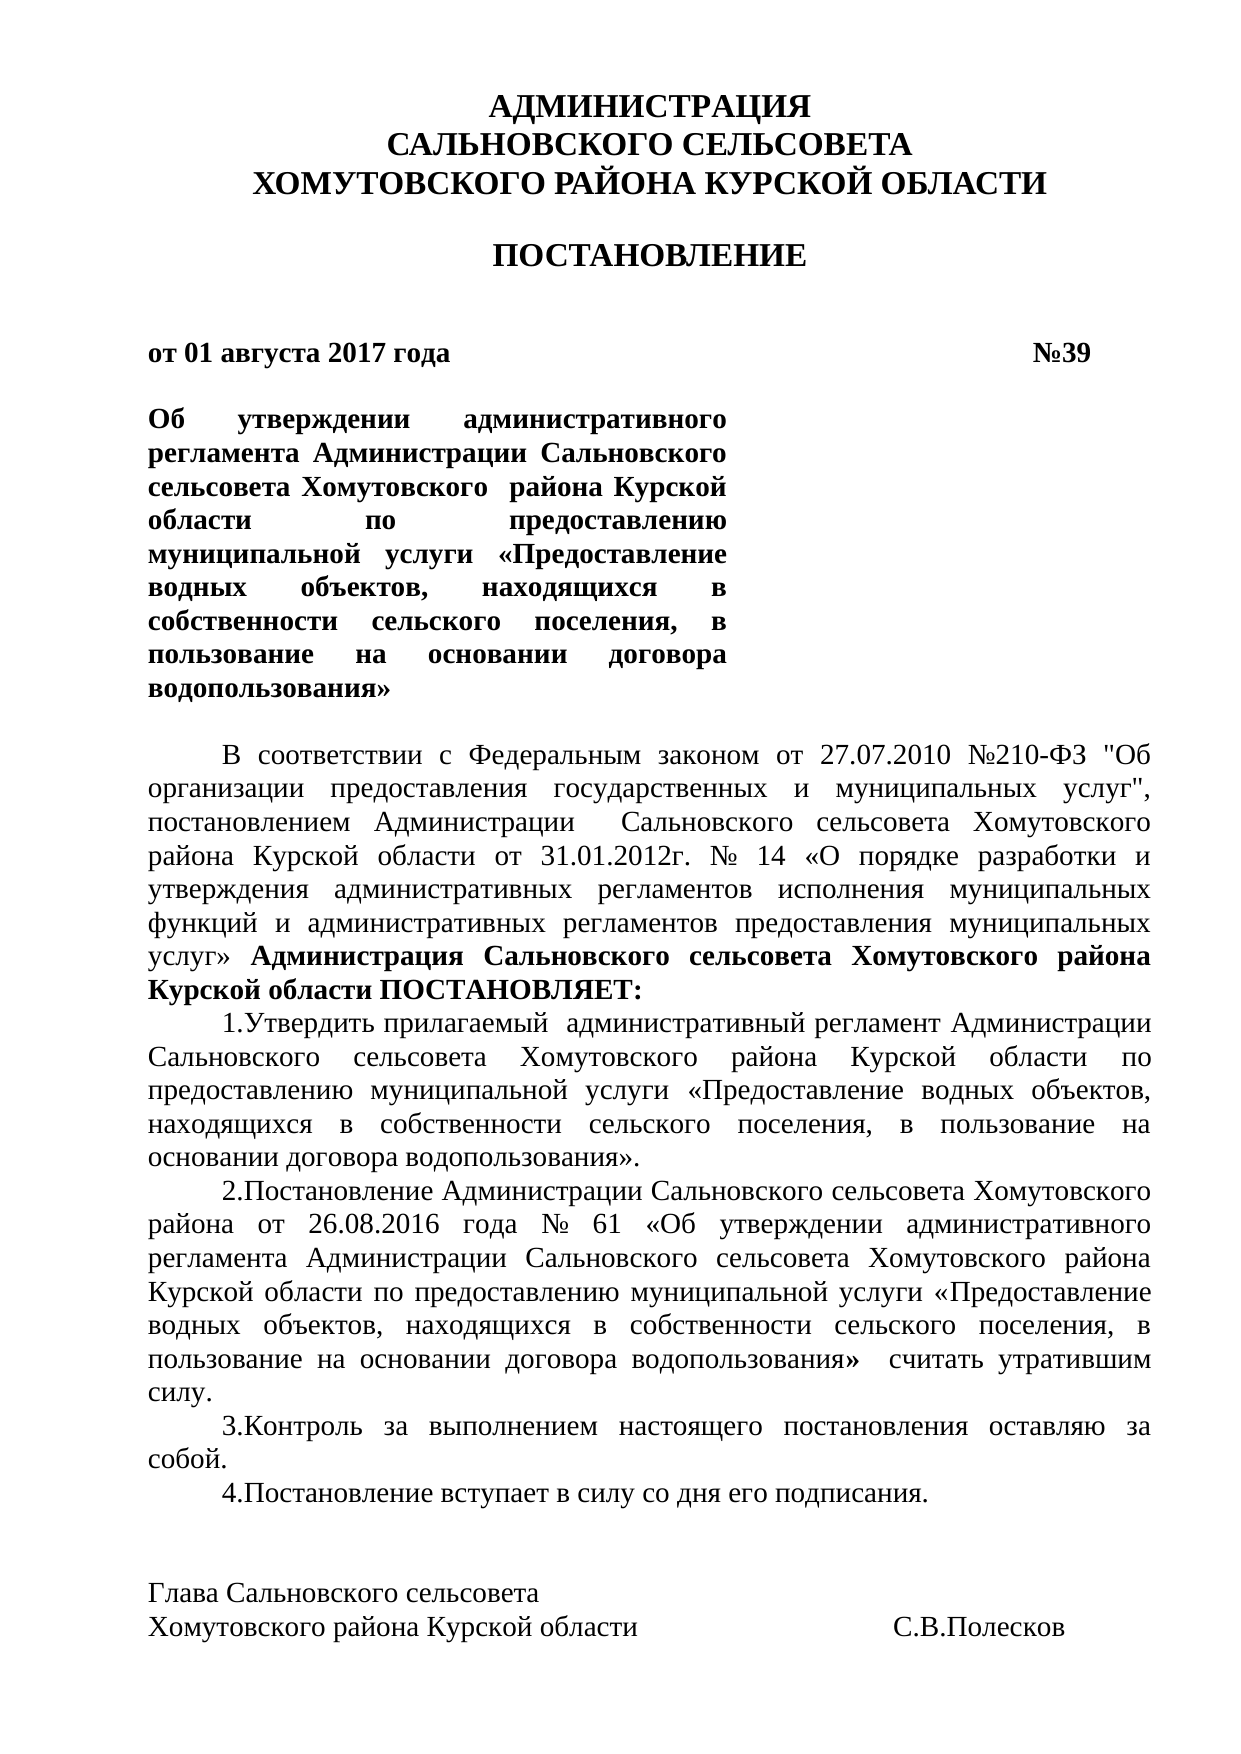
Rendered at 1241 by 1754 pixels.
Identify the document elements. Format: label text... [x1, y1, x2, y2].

table_header Об утверждении административного регламента Администрации Сальновского сельсовета Хомутовского района Курской области по предоставлению муниципальной услуги «Предоставление водных объектов, находящихся в собственности сельского поселения, в пользование на основании договора водопользования» [136, 402, 738, 703]
text В соответствии с Федеральным законом от 27.07.2010 №210-ФЗ "Об организации предоставления государственных и муниципальных услуг", постановлением Администрации Сальновского сельсовета Хомутовского района Курской области от 31.01.2012г. № 14 «О порядке разработки и утверждения административных регламентов исполнения муниципальных функций и административных регламентов предоставления муниципальных услуг» Администрация Сальновского сельсовета Хомутовского района Курской области ПОСТАНОВЛЯЕТ: [148, 737, 1152, 1005]
text 4.Постановление вступает в силу со дня его подписания. [148, 1475, 1152, 1508]
text 3.Контроль за выполнением настоящего постановления оставляю за собой. [148, 1408, 1152, 1475]
text Хомутовского района Курской области С.В.Полесков [148, 1609, 1152, 1643]
text от 01 августа 2017 года №39 [148, 335, 1152, 368]
text ПОСТАНОВЛЕНИЕ [148, 235, 1152, 273]
text 2.Постановление Администрации Сальновского сельсовета Хомутовского района от 26.08.2016 года № 61 «Об утверждении административного регламента Администрации Сальновского сельсовета Хомутовского района Курской области по предоставлению муниципальной услуги «Предоставление водных объектов, находящихся в собственности сельского поселения, в пользование на основании договора водопользования» считать утратившим силу. [148, 1173, 1152, 1408]
text Глава Сальновского сельсовета [148, 1576, 1152, 1609]
text 1.Утвердить прилагаемый административный регламент Администрации Сальновского сельсовета Хомутовского района Курской области по предоставлению муниципальной услуги «Предоставление водных объектов, находящихся в собственности сельского поселения, в пользование на основании договора водопользования». [148, 1005, 1152, 1173]
text САЛЬНОВСКОГО СЕЛЬСОВЕТА [148, 125, 1152, 163]
text АДМИНИСТРАЦИЯ [148, 86, 1152, 125]
text ХОМУТОВСКОГО РАЙОНА КУРСКОЙ ОБЛАСТИ [148, 163, 1152, 201]
